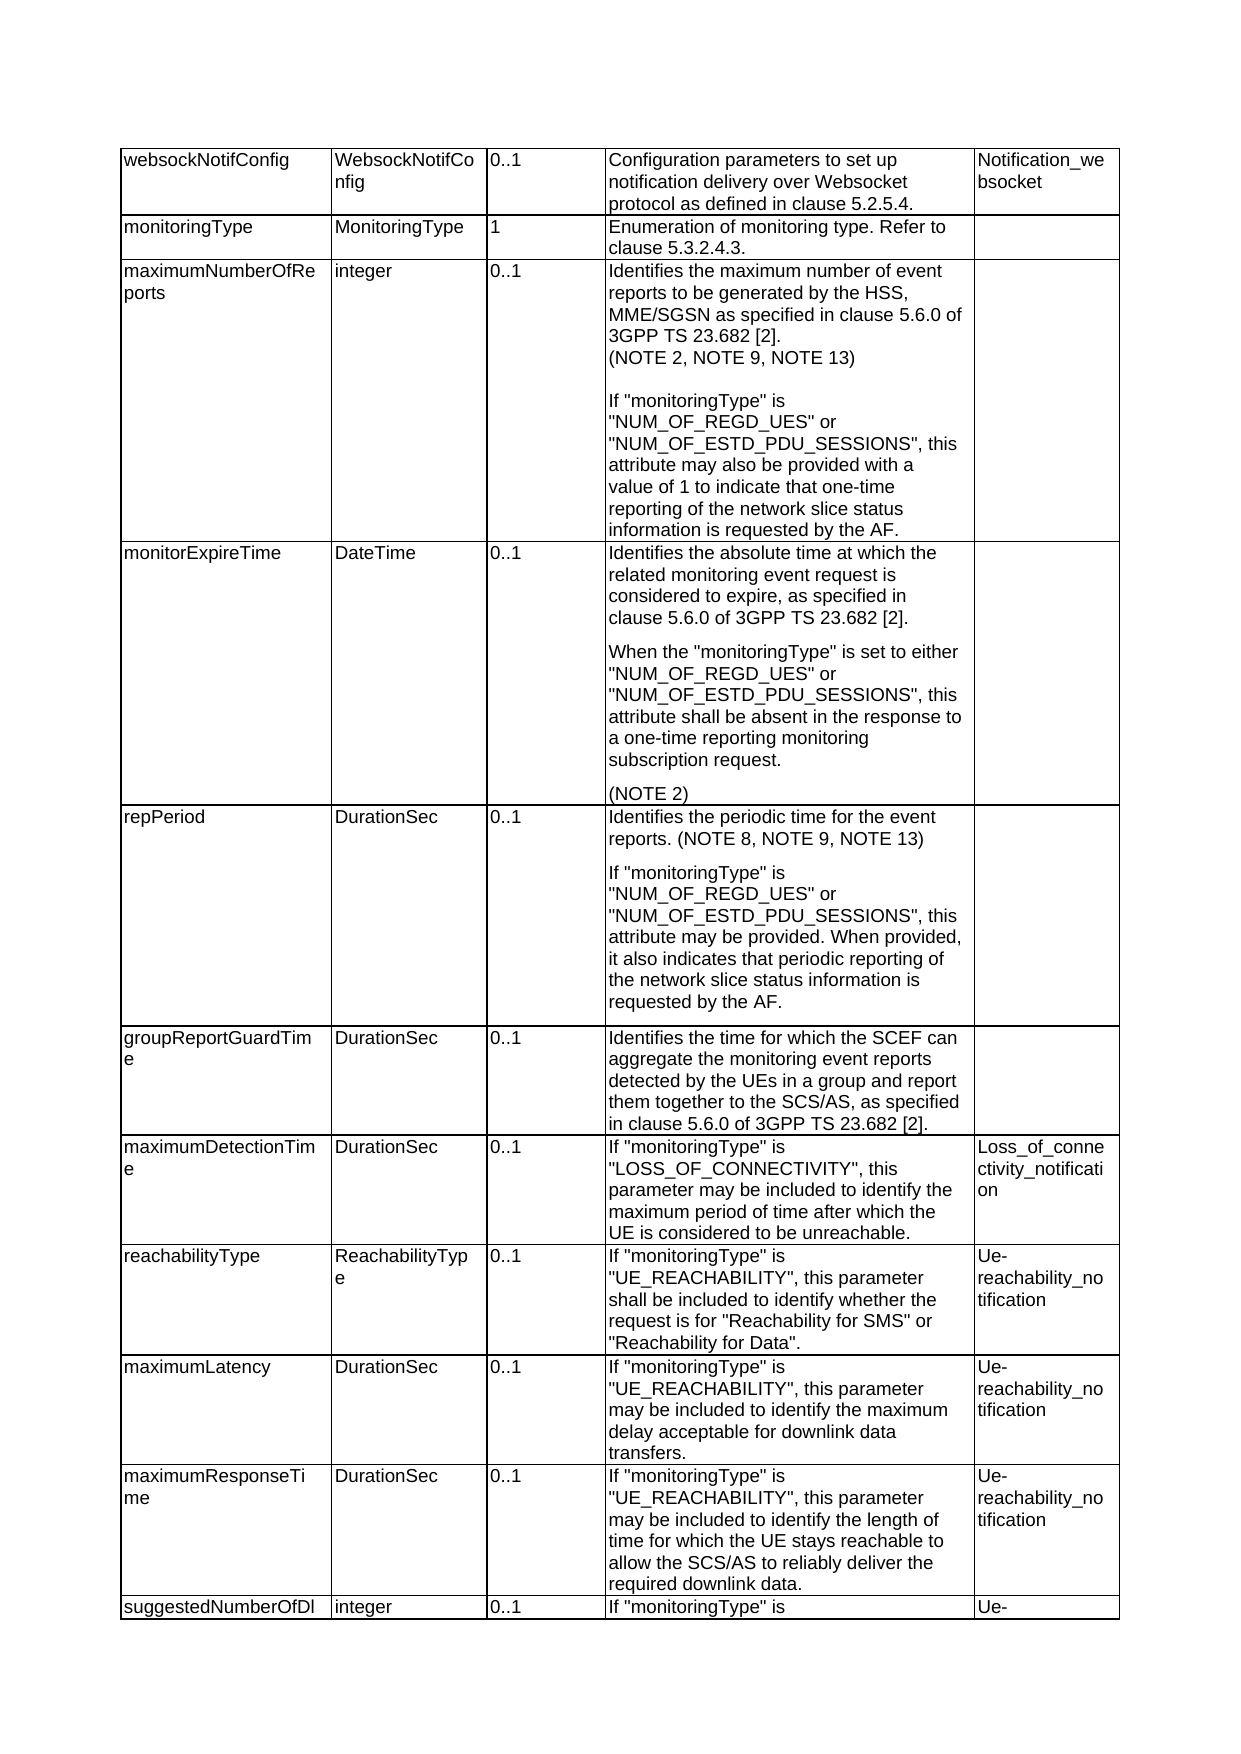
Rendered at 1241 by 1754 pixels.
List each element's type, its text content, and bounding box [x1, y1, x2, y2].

table_cell [975, 1027, 1119, 1134]
table_cell If "monitoringType" is "UE_REACHABILITY", this parameter may be included to identify the maximum delay acceptable for downlink data transfers. [606, 1356, 974, 1464]
table_cell If "monitoringType" is "LOSS_OF_CONNECTIVITY", this parameter may be included to identify the maximum period of time after which the UE is considered to be unreachable. [606, 1136, 974, 1244]
table_cell Ue-reachability_notification [975, 1465, 1119, 1595]
table_cell [975, 216, 1119, 259]
table_cell monitorExpireTime [122, 542, 331, 804]
table_cell Loss_of_connectivity_notification [975, 1136, 1119, 1244]
table_cell DurationSec [332, 1027, 486, 1134]
table_cell DurationSec [332, 1136, 486, 1244]
table_cell 0..1 [488, 1596, 605, 1618]
table_cell MonitoringType [332, 216, 486, 259]
table_cell Configuration parameters to set up notification delivery over Websocket protocol as defined in clause 5.2.5.4. [606, 149, 974, 214]
table_cell Ue-reachability_notification [975, 1356, 1119, 1464]
table_cell Notification_websocket [975, 149, 1119, 214]
table_cell 0..1 [488, 1356, 605, 1464]
table_cell Identifies the periodic time for the event reports. (NOTE 8, NOTE 9, NOTE 13) If "monitoringType" is "NUM_OF_REGD_UES" or "NUM_OF_ESTD_PDU_SESSIONS", this attribute may be provided. When provided, it also indicates that periodic reporting of the network slice status information is requested by the AF. [606, 806, 974, 1025]
table_cell 0..1 [488, 260, 605, 541]
table_cell 0..1 [488, 542, 605, 804]
table_cell [975, 542, 1119, 804]
table_cell Enumeration of monitoring type. Refer to clause 5.3.2.4.3. [606, 216, 974, 259]
table_cell Identifies the time for which the SCEF can aggregate the monitoring event reports detected by the UEs in a group and report them together to the SCS/AS, as specified in clause 5.6.0 of 3GPP TS 23.682 [2]. [606, 1027, 974, 1134]
table_cell monitoringType [122, 216, 331, 259]
table_cell If "monitoringType" is "UE_REACHABILITY", this parameter shall be included to identify whether the request is for "Reachability for SMS" or "Reachability for Data". [606, 1245, 974, 1354]
table_cell If "monitoringType" is "UE_REACHABILITY", this parameter may be included to identify the length of time for which the UE stays reachable to allow the SCS/AS to reliably deliver the required downlink data. [606, 1465, 974, 1595]
table_cell repPeriod [122, 806, 331, 1025]
table_cell maximumLatency [122, 1356, 331, 1464]
table_cell reachabilityType [122, 1245, 331, 1354]
table_cell maximumResponseTime [122, 1465, 331, 1595]
table_cell 0..1 [488, 806, 605, 1025]
table_cell 0..1 [488, 1027, 605, 1134]
table_cell 0..1 [488, 1465, 605, 1595]
table_cell integer [332, 1596, 486, 1618]
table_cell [606, 1596, 974, 1618]
table_cell 0..1 [488, 1136, 605, 1244]
table_cell 0..1 [488, 1245, 605, 1354]
table_cell ReachabilityType [332, 1245, 486, 1354]
table_cell integer [332, 260, 486, 541]
table_cell 0..1 [488, 149, 605, 214]
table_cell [975, 1596, 1119, 1618]
table_cell 1 [488, 216, 605, 259]
table_cell [975, 806, 1119, 1025]
table_cell WebsockNotifConfig [332, 149, 486, 214]
table_cell maximumNumberOfReports [122, 260, 331, 541]
table_cell DateTime [332, 542, 486, 804]
table_cell Ue-reachability_notification [975, 1245, 1119, 1354]
table_cell DurationSec [332, 1356, 486, 1464]
table_cell Identifies the absolute time at which the related monitoring event request is considered to expire, as specified in clause 5.6.0 of 3GPP TS 23.682 [2]. When the "monitoringType" is set to either "NUM_OF_REGD_UES" or "NUM_OF_ESTD_PDU_SESSIONS", this attribute shall be absent in the response to a one-time reporting monitoring subscription request. (NOTE 2) [606, 542, 974, 804]
table_cell maximumDetectionTime [122, 1136, 331, 1244]
table_cell websockNotifConfig [122, 149, 331, 214]
table_cell DurationSec [332, 806, 486, 1025]
table_cell Identifies the maximum number of event reports to be generated by the HSS, MME/SGSN as specified in clause 5.6.0 of 3GPP TS 23.682 [2]. (NOTE 2, NOTE 9, NOTE 13) If "monitoringType" is "NUM_OF_REGD_UES" or "NUM_OF_ESTD_PDU_SESSIONS", this attribute may also be provided with a value of 1 to indicate that one-time reporting of the network slice status information is requested by the AF. [606, 260, 974, 541]
table_cell DurationSec [332, 1465, 486, 1595]
table_cell groupReportGuardTime [122, 1027, 331, 1134]
table_cell [975, 260, 1119, 541]
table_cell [122, 1596, 331, 1618]
